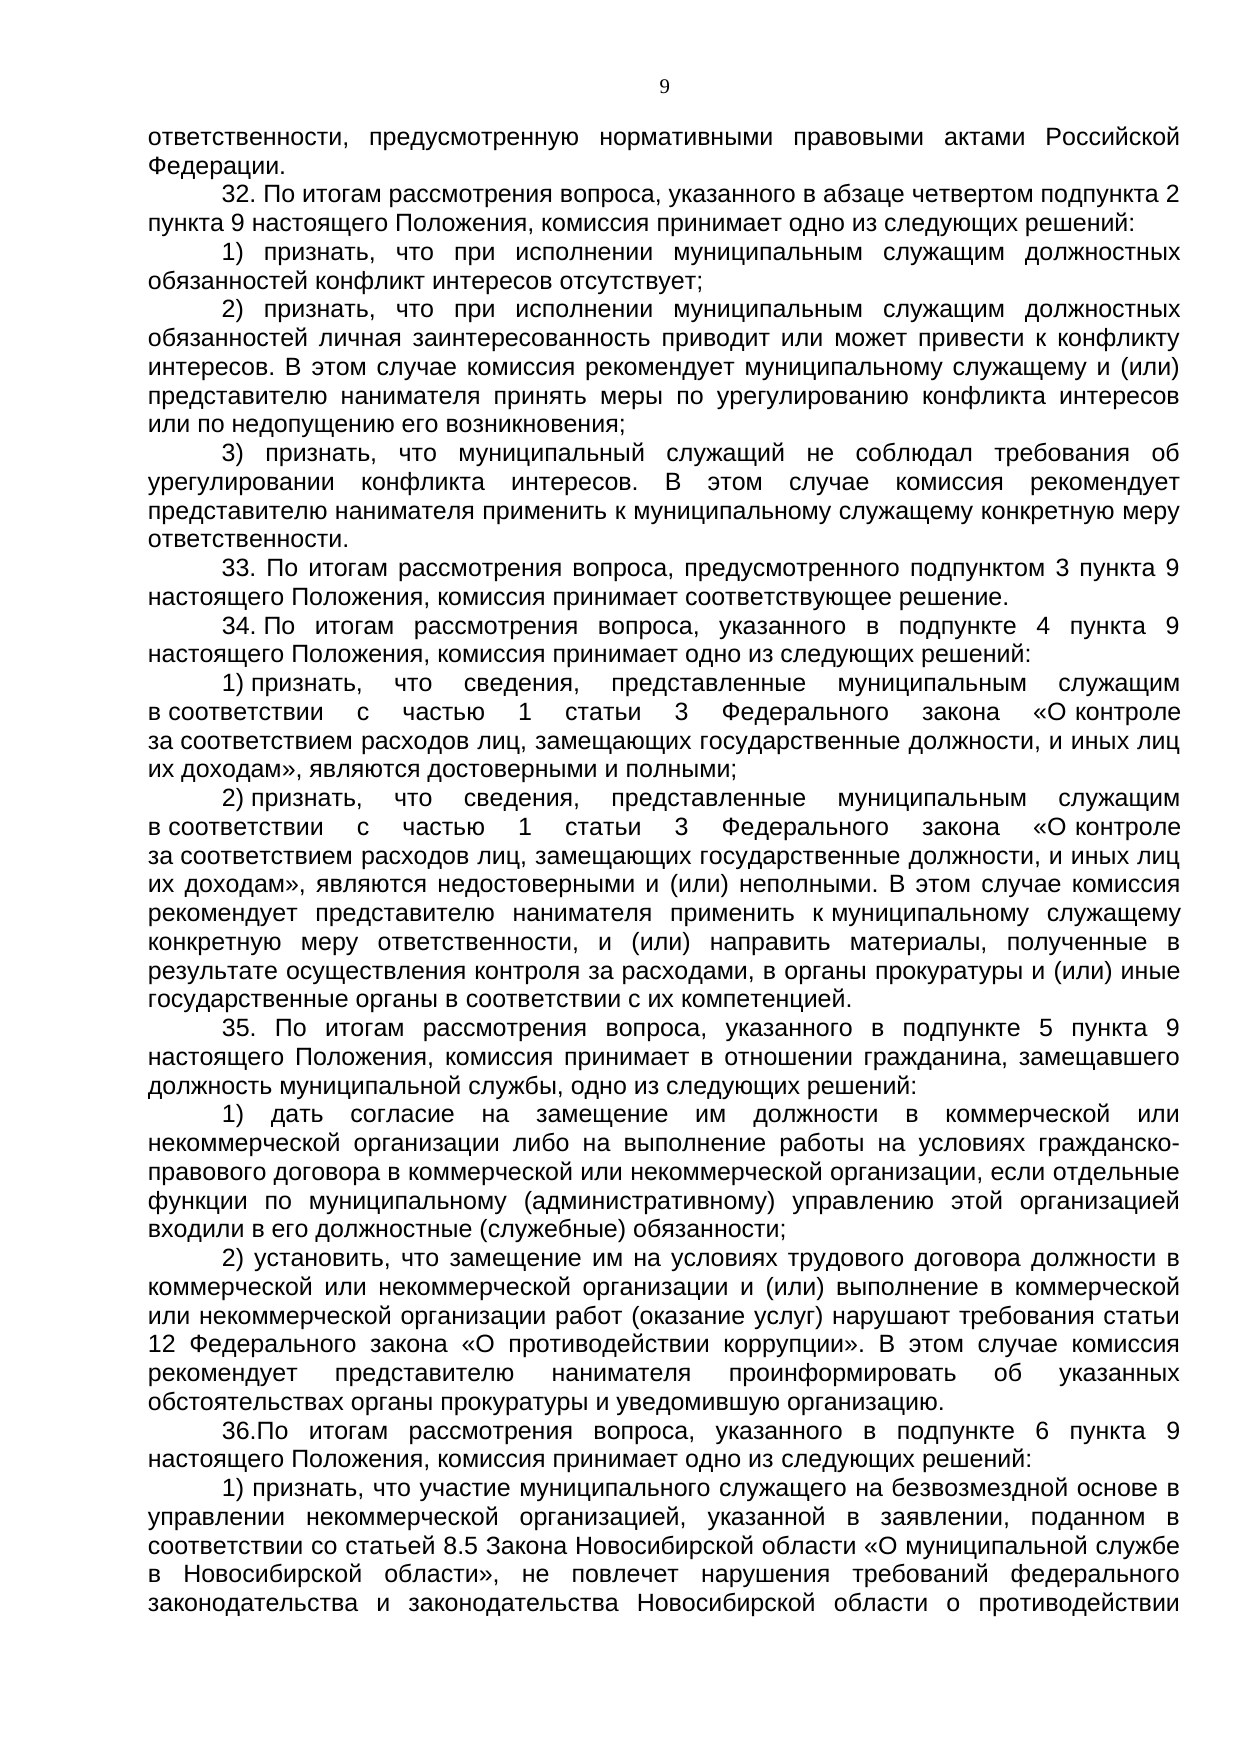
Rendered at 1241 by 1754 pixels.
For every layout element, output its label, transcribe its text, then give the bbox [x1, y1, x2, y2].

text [148, 122, 1181, 179]
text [148, 1473, 1181, 1617]
text 2) установить, что замещение им на условиях трудового договора должности в коммерческой или некоммерческой организации и (или) выполнение в коммерческой или некоммерческой организации работ (оказание услуг) нарушают требования статьи 12 Федерального закона «О противодействии коррупции». В этом случае комиссия рекомендует представителю нанимателя проинформировать об указанных обстоятельствах органы прокуратуры и уведомившую организацию. [148, 1243, 1181, 1416]
text 36.По итогам рассмотрения вопроса, указанного в подпункте 6 пункта 9 настоящего Положения, комиссия принимает одно из следующих решений: [148, 1416, 1181, 1473]
text 3) признать, что муниципальный служащий не соблюдал требования об урегулировании конфликта интересов. В этом случае комиссия рекомендует представителю нанимателя применить к муниципальному служащему конкретную меру ответственности. [148, 438, 1181, 553]
text 35. По итогам рассмотрения вопроса, указанного в подпункте 5 пункта 9 настоящего Положения, комиссия принимает в отношении гражданина, замещавшего должность муниципальной службы, одно из следующих решений: [148, 1013, 1181, 1099]
text 1) дать согласие на замещение им должности в коммерческой или некоммерческой организации либо на выполнение работы на условиях гражданско-правового договора в коммерческой или некоммерческой организации, если отдельные функции по муниципальному (административному) управлению этой организацией входили в его должностные (служебные) обязанности; [148, 1099, 1181, 1243]
text 1) признать, что сведения, представленные муниципальным служащим в соответствии с частью 1 статьи 3 Федерального закона «О контроле за соответствием расходов лиц, замещающих государственные должности, и иных лиц их доходам», являются достоверными и полными; [148, 668, 1181, 783]
text 33. По итогам рассмотрения вопроса, предусмотренного подпунктом 3 пункта 9 настоящего Положения, комиссия принимает соответствующее решение. [148, 553, 1181, 611]
text 2) признать, что при исполнении муниципальным служащим должностных обязанностей личная заинтересованность приводит или может привести к конфликту интересов. В этом случае комиссия рекомендует муниципальному служащему и (или) представителю нанимателя принять меры по урегулированию конфликта интересов или по недопущению его возникновения; [148, 294, 1181, 438]
text 1) признать, что при исполнении муниципальным служащим должностных обязанностей конфликт интересов отсутствует; [148, 237, 1181, 294]
text 34. По итогам рассмотрения вопроса, указанного в подпункте 4 пункта 9 настоящего Положения, комиссия принимает одно из следующих решений: [148, 611, 1181, 668]
text 32. По итогам рассмотрения вопроса, указанного в абзаце четвертом подпункта 2 пункта 9 настоящего Положения, комиссия принимает одно из следующих решений: [148, 179, 1181, 237]
text 2) признать, что сведения, представленные муниципальным служащим в соответствии с частью 1 статьи 3 Федерального закона «О контроле за соответствием расходов лиц, замещающих государственные должности, и иных лиц их доходам», являются недостоверными и (или) неполными. В этом случае комиссия рекомендует представителю нанимателя применить к муниципальному служащему конкретную меру ответственности, и (или) направить материалы, полученные в результате осуществления контроля за расходами, в органы прокуратуры и (или) иные государственные органы в соответствии с их компетенцией. [148, 783, 1181, 1013]
